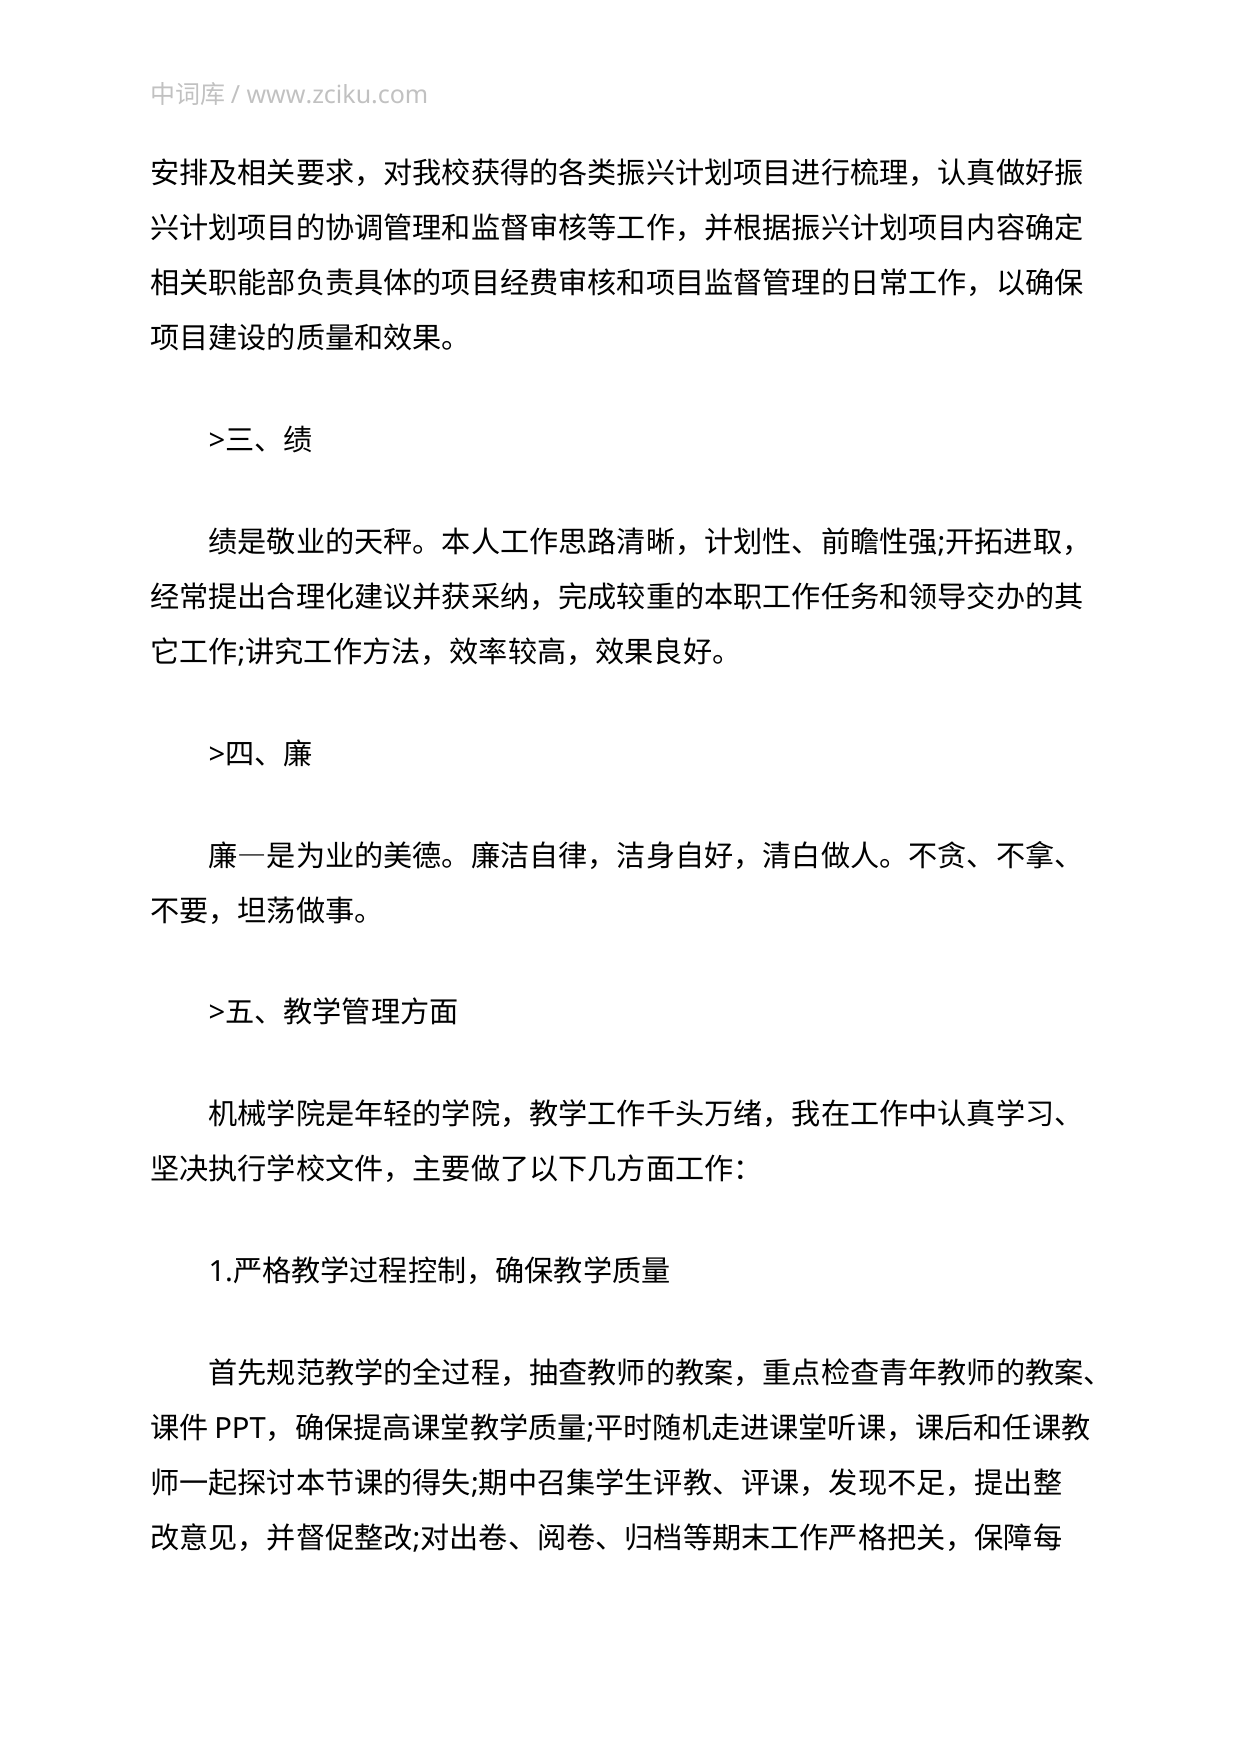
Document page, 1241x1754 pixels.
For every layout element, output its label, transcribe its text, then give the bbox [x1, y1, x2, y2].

text >四、廉 [150, 730, 1090, 773]
text 绩是敬业的天秤。本人工作思路清晰，计划性、前瞻性强;开拓进取，经常提出合理化建议并获采纳，完成较重的本职工作任务和领导交办的其它工作;讲究工作方法，效率较高，效果良好。 [150, 518, 1090, 671]
text 机械学院是年轻的学院，教学工作千头万绪，我在工作中认真学习、坚决执行学校文件，主要做了以下几方面工作： [150, 1091, 1090, 1188]
text 廉—是为业的美德。廉洁自律，洁身自好，清白做人。不贪、不拿、不要，坦荡做事。 [150, 832, 1090, 929]
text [150, 150, 1090, 357]
text 1.严格教学过程控制，确保教学质量 [150, 1248, 1090, 1290]
text >三、绩 [150, 416, 1090, 459]
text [150, 1349, 1090, 1557]
text >五、教学管理方面 [150, 989, 1090, 1031]
